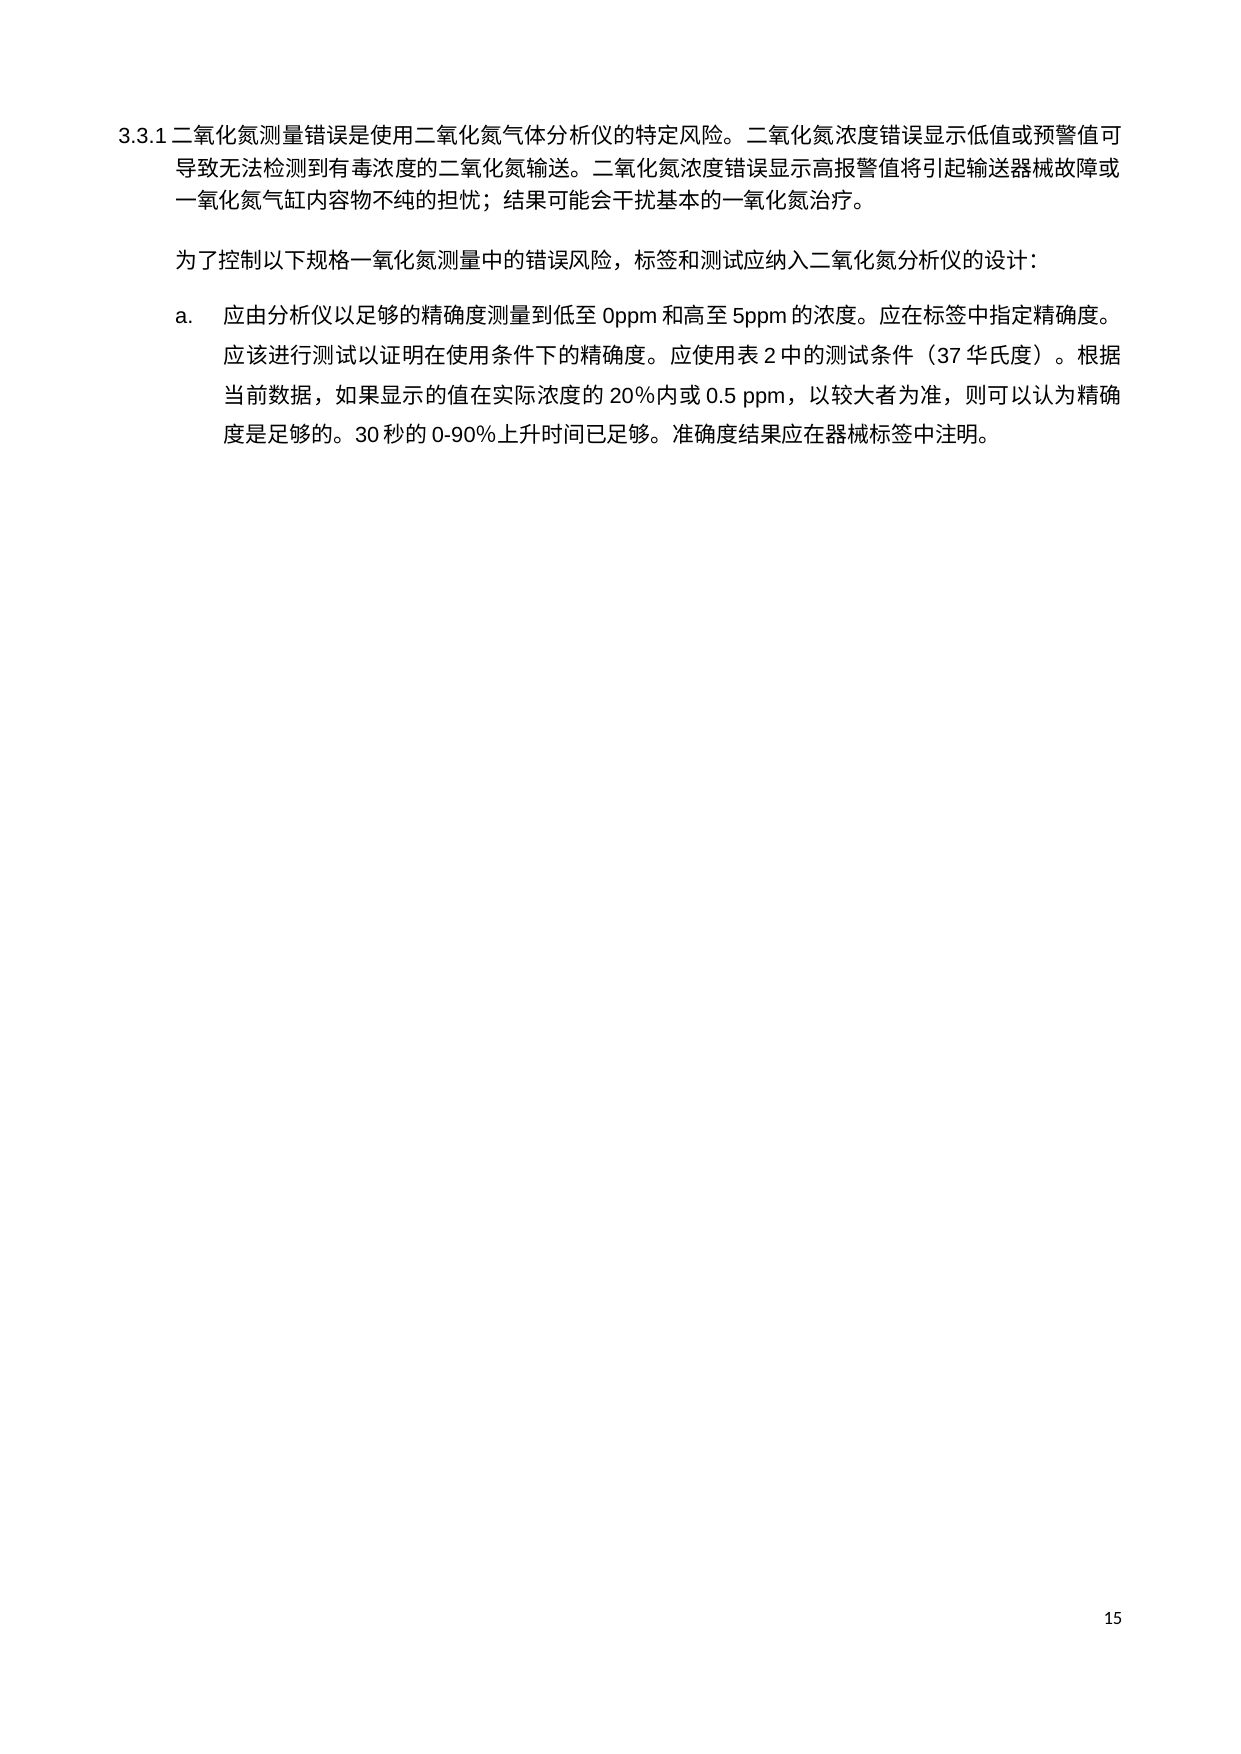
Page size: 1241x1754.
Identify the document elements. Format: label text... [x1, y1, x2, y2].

list 应由分析仪以足够的精确度测量到低至0ppm和高至5ppm的浓度。应在标签中指定精确度。应该进行测试以证明在使用条件下的精确度。应使用表2中的测试条件（37华氏度）。根据当前数据，如果显示的值在实际浓度的20％内或0.5 ppm，以较大者为准，则可以认为精确度是足够的。30秒的0-90％上升时间已足够。准确度结果应在器械标签中注明。 [175, 298, 1122, 449]
text 为了控制以下规格一氧化氮测量中的错误风险，标签和测试应纳入二氧化氮分析仪的设计： [118, 243, 1122, 274]
text 3.3.1二氧化氮测量错误是使用二氧化氮气体分析仪的特定风险。二氧化氮浓度错误显示低值或预警值可导致无法检测到有毒浓度的二氧化氮输送。二氧化氮浓度错误显示高报警值将引起输送器械故障或一氧化氮气缸内容物不纯的担忧；结果可能会干扰基本的一氧化氮治疗。 [118, 118, 1122, 216]
